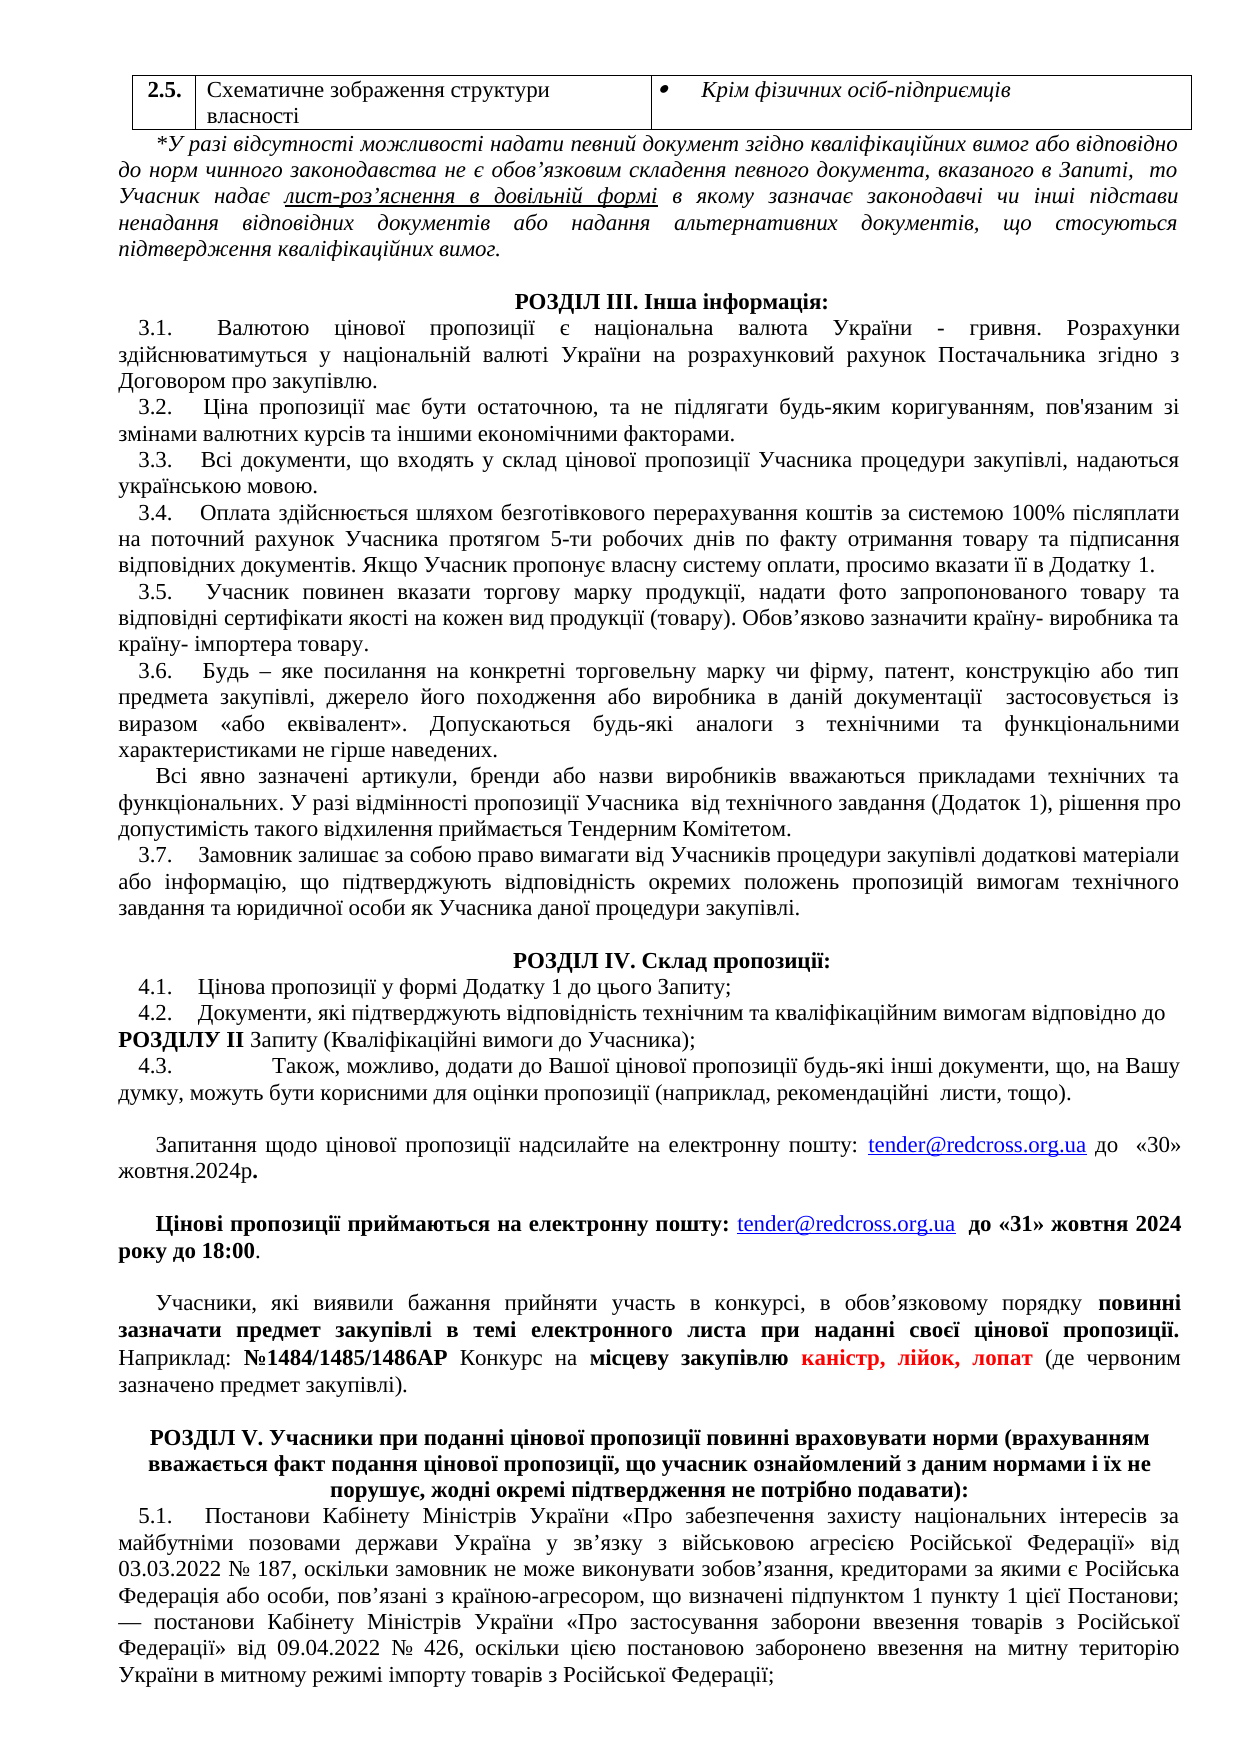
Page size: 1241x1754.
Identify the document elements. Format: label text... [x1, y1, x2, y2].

table_cell [133, 76, 195, 129]
text РОЗДІЛ V. Учасники при поданні цінової пропозиції повинні враховувати норми (врахуванням вважається факт подання цінової пропозиції, що учасник ознайомлений з даним нормами і їх не порушує, жодні окремі підтвердження не потрібно подавати): [118, 1423, 1181, 1503]
text Запитання щодо цінової пропозиції надсилайте на електронну пошту: tender@redcross.org.ua до «30» жовтня.2024р. [118, 1131, 1181, 1184]
list Учасник повинен вказати торгову марку продукції, надати фото запропонованого товару та відповідні сертифікати якості на кожен вид продукції (товару). Обов’язково зазначити країну- виробника та країну- імпортера товару. [118, 578, 1181, 657]
list Оплата здійснюється шляхом безготівкового перерахування коштів за системою 100% післяплати на поточний рахунок Учасника протягом 5-ти робочих днів по факту отримання товару та підписання відповідних документів. Якщо Учасник пропонує власну систему оплати, просимо вказати її в Додатку 1. [118, 499, 1181, 578]
list Документи, які підтверджують відповідність технічним та кваліфікаційним вимогам відповідно до РОЗДІЛУ II Запиту (Кваліфікаційні вимоги до Учасника); [118, 999, 1181, 1052]
text РОЗДІЛ ІІІ. Інша інформація: [133, 288, 1181, 314]
list Всі документи, що входять у склад цінової пропозиції Учасника процедури закупівлі, надаються українською мовою. [118, 446, 1181, 499]
list Всі явно зазначені артикули, бренди або назви виробників вважаються прикладами технічних та функціональних. У разі відмінності пропозиції Учасника від технічного завдання (Додаток 1), рішення про допустимість такого відхилення приймається Тендерним Комітетом. [118, 762, 1181, 841]
table_cell Схематичне зображення структури власності [196, 76, 651, 129]
list Цінова пропозиції у формі Додатку 1 до цього Запиту; [118, 973, 1181, 999]
list Замовник залишає за собою право вимагати від Учасників процедури закупівлі додаткові матеріали або інформацію, що підтверджують відповідність окремих положень пропозицій вимогам технічного завдання та юридичної особи як Учасника даної процедури закупівлі. [118, 841, 1181, 920]
list Також, можливо, додати до Вашої цінової пропозиції будь-які інші документи, що, на Вашу думку, можуть бути корисними для оцінки пропозиції (наприклад, рекомендаційні листи, тощо). [118, 1052, 1181, 1105]
list Ціна пропозиції має бути остаточною, та не підлягати будь-яким коригуванням, пов'язаним зі змінами валютних курсів та іншими економічними факторами. [118, 393, 1181, 446]
text Учасники, які виявили бажання прийняти участь в конкурсі, в обов’язковому порядку повинні зазначати предмет закупівлі в темі електронного листа при наданні своєї цінової пропозиції. Наприклад: №1484/1485/1486AP Конкурс на місцеву закупівлю каністр, лійок, лопат (де червоним зазначено предмет закупівлі). [118, 1289, 1181, 1397]
list Постанови Кабінету Міністрів України «Про забезпечення захисту національних інтересів за майбутніми позовами держави Україна у зв’язку з військовою агресією Російської Федерації» від 03.03.2022 № 187, оскільки замовник не може виконувати зобов’язання, кредиторами за якими є Російська Федерація або особи, пов’язані з країною-агресором, що визначені підпунктом 1 пункту 1 цієї Постанови; — постанови Кабінету Міністрів України «Про застосування заборони ввезення товарів з Російської Федерації» від 09.04.2022 № 426, оскільки цією постановою заборонено ввезення на митну територію України в митному режимі імпорту товарів з Російської Федерації; [118, 1503, 1181, 1687]
text *У разі відсутності можливості надати певний документ згідно кваліфікаційних вимог або відповідно до норм чинного законодавства не є обов’язковим складення певного документа, вказаного в Запиті, то Учасник надає лист-роз’яснення в довільній формі в якому зазначає законодавчі чи інші підстави ненадання відповідних документів або надання альтернативних документів, що стосуються підтвердження кваліфікаційних вимог. [118, 130, 1181, 262]
text Цінові пропозиції приймаються на електронну пошту: tender@redcross.org.ua до «31» жовтня 2024 року до 18:00. [118, 1210, 1181, 1263]
text РОЗДІЛ IV. Склад пропозиції: [133, 947, 1181, 973]
table_cell Крім фізичних осіб-підприємців [652, 76, 1191, 129]
list Будь – яке посилання на конкретні торговельну марку чи фірму, патент, конструкцію або тип предмета закупівлі, джерело його походження або виробника в даній документації застосовується із виразом «або еквівалент». Допускаються будь-які аналоги з технічними та функціональними характеристиками не гірше наведених. [118, 657, 1181, 762]
list Валютою цінової пропозиції є національна валюта України - гривня. Розрахунки здійснюватимуться у національній валюті України на розрахунковий рахунок Постачальника згідно з Договором про закупівлю. [118, 314, 1181, 393]
